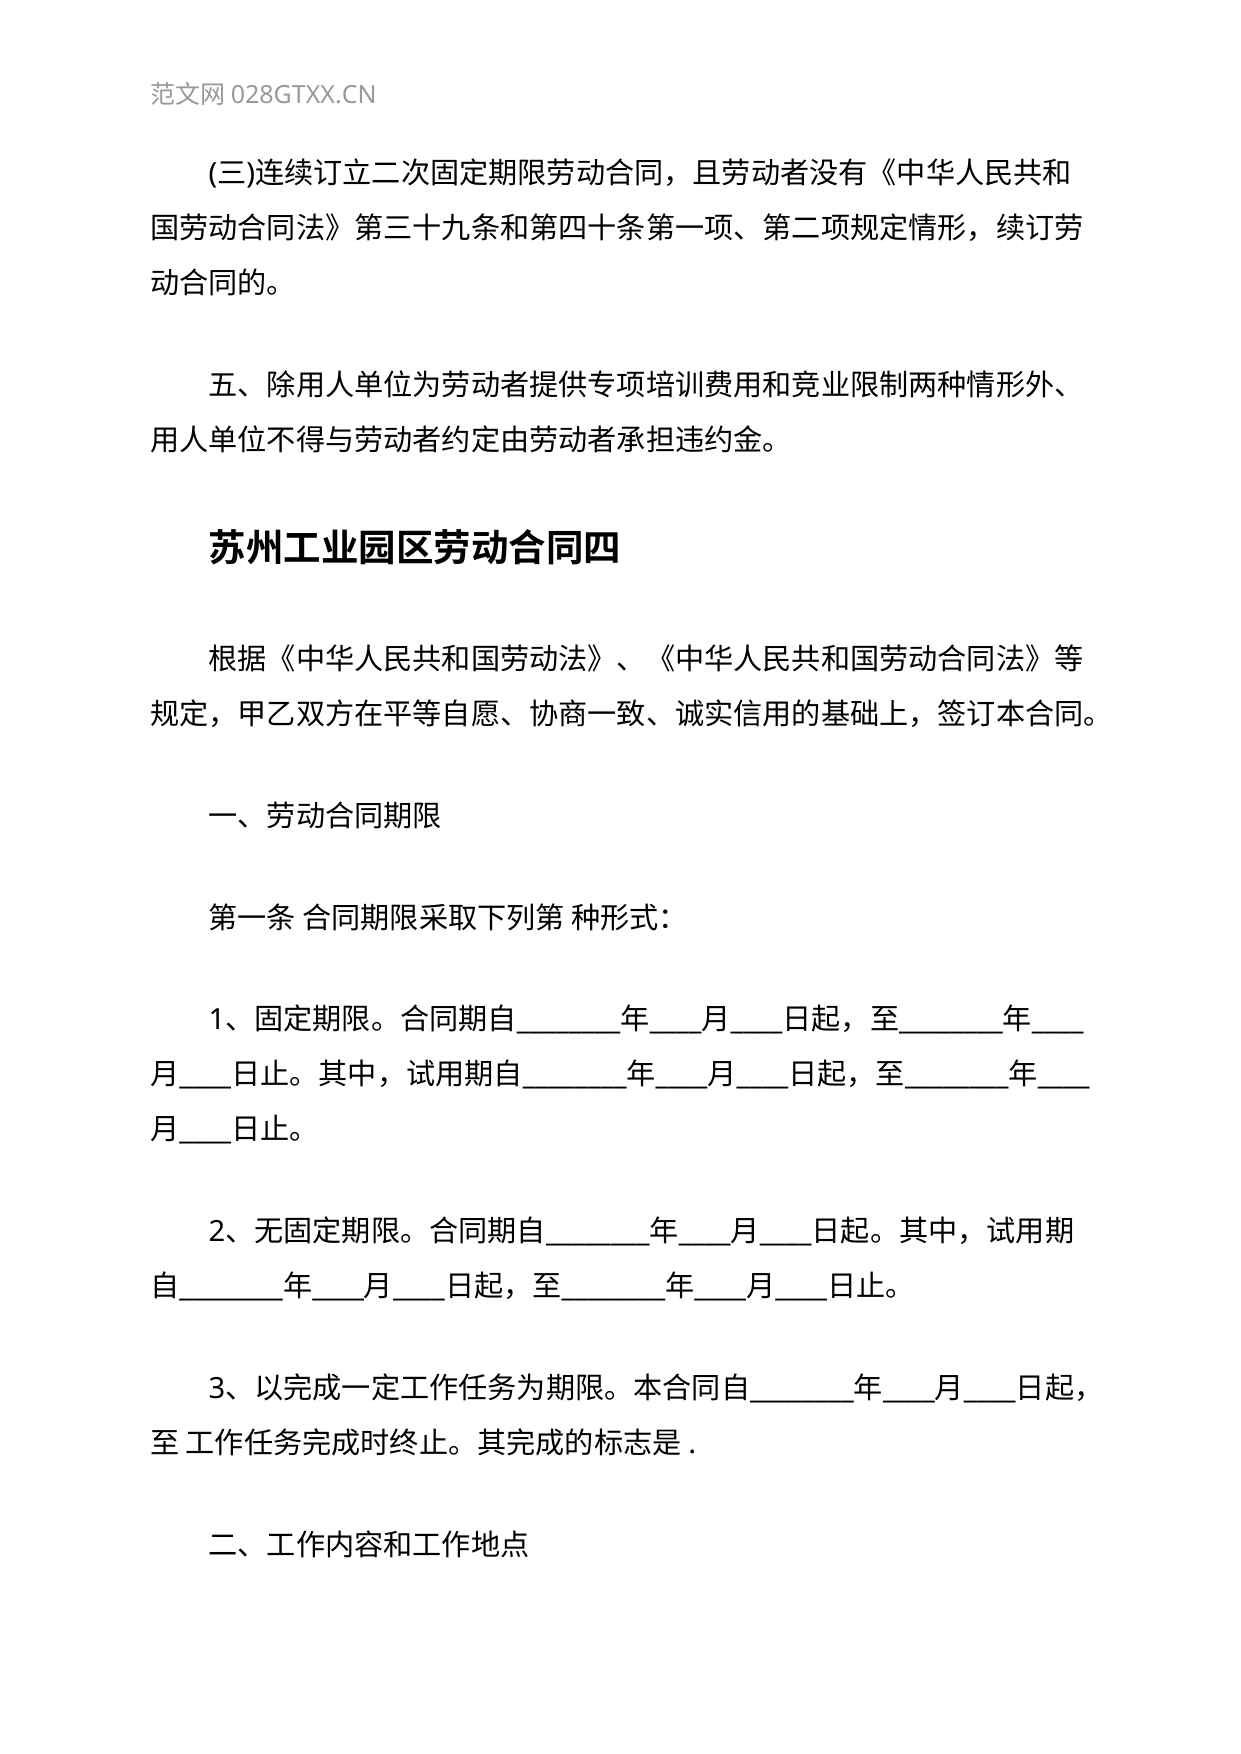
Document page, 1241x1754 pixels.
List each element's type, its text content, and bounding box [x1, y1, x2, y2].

text 一、劳动合同期限 [150, 792, 1090, 835]
text 3、以完成一定工作任务为期限。本合同自________年____月____日起，至 工作任务完成时终止。其完成的标志是 . [150, 1365, 1090, 1462]
text 苏州工业园区劳动合同四 [150, 518, 1090, 573]
text 二、工作内容和工作地点 [150, 1522, 1090, 1564]
text 五、除用人单位为劳动者提供专项培训费用和竞业限制两种情形外、用人单位不得与劳动者约定由劳动者承担违约金。 [150, 362, 1090, 459]
text 根据《中华人民共和国劳动法》、《中华人民共和国劳动合同法》等规定，甲乙双方在平等自愿、协商一致、诚实信用的基础上，签订本合同。 [150, 636, 1090, 733]
text 1、固定期限。合同期自________年____月____日起，至________年____月____日止。其中，试用期自________年____月____日起，至________年____月____日止。 [150, 996, 1090, 1148]
text (三)连续订立二次固定期限劳动合同，且劳动者没有《中华人民共和国劳动合同法》第三十九条和第四十条第一项、第二项规定情形，续订劳动合同的。 [150, 150, 1090, 302]
text 第一条 合同期限采取下列第 种形式： [150, 894, 1090, 936]
text 2、无固定期限。合同期自________年____月____日起。其中，试用期自________年____月____日起，至________年____月____日止。 [150, 1208, 1090, 1305]
